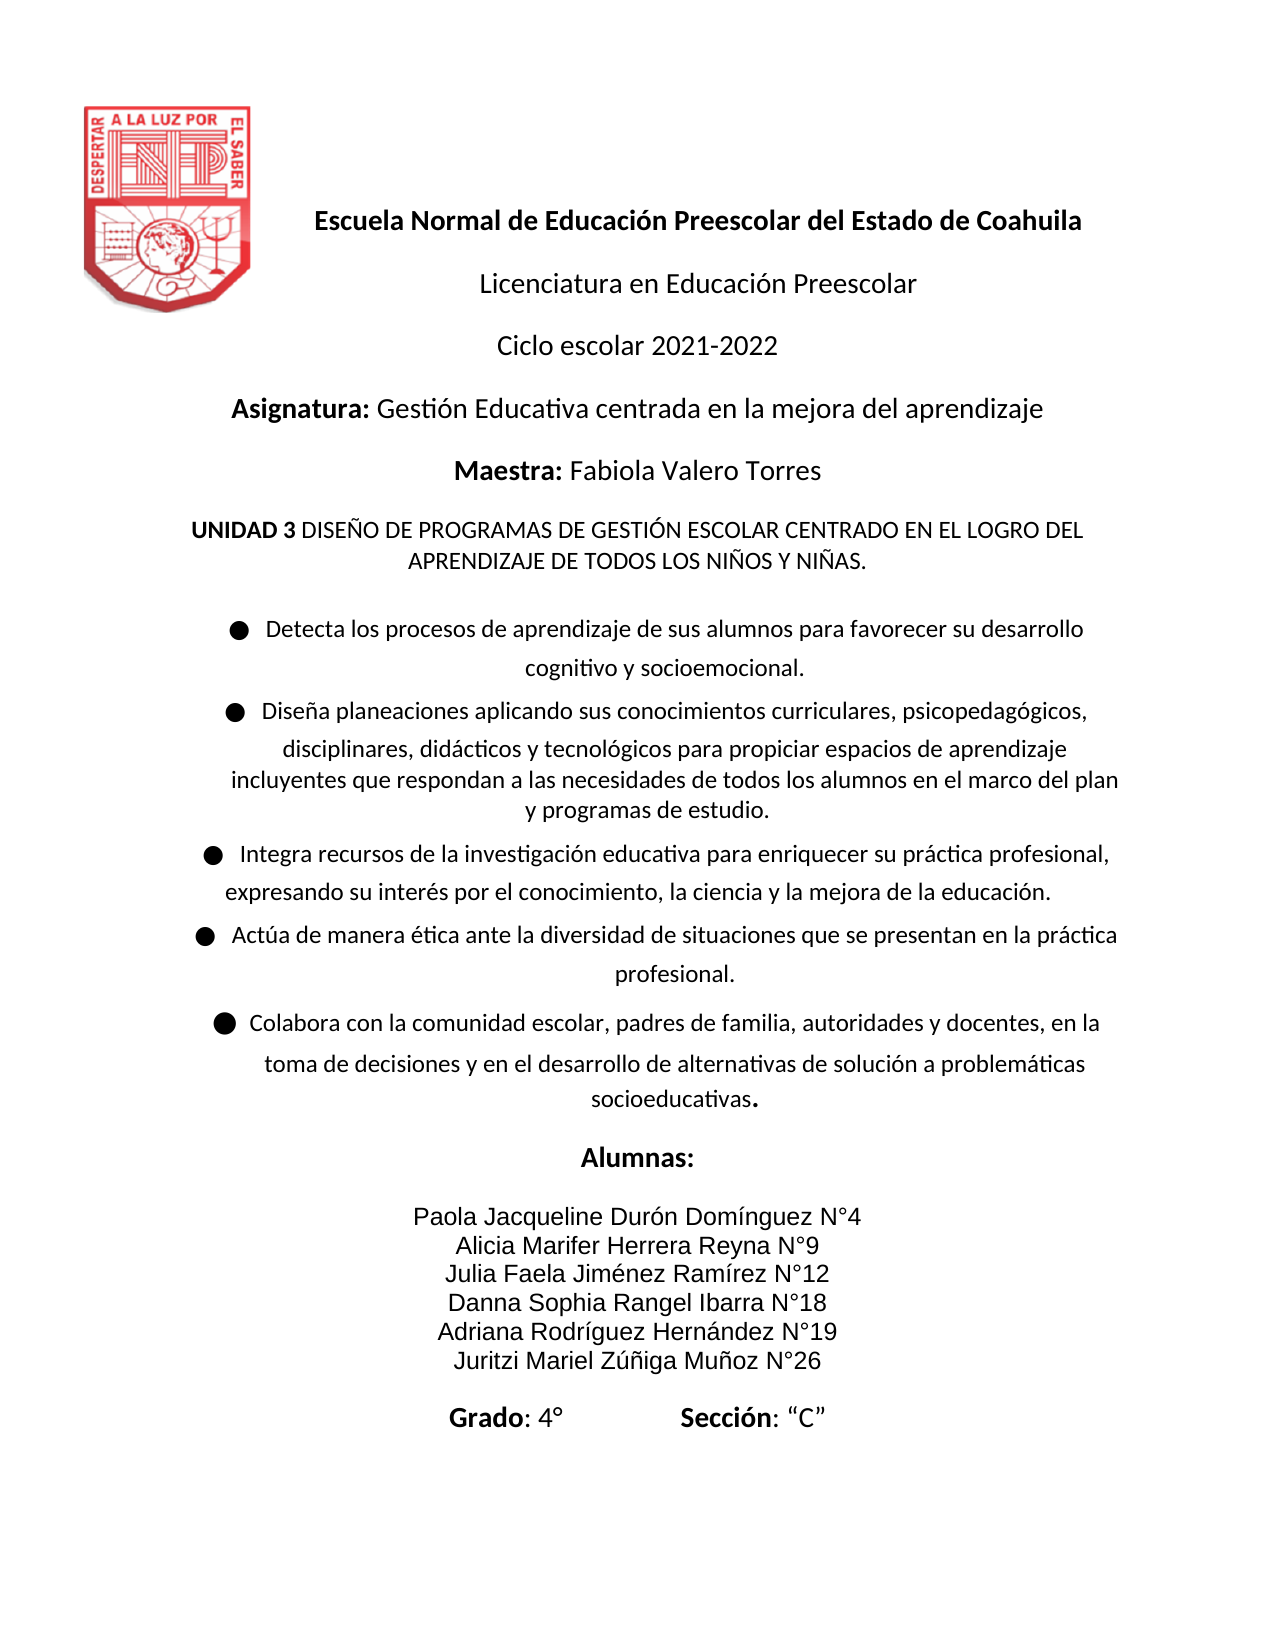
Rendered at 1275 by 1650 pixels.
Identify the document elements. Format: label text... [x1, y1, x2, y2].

text Grado: 4° Sección: “C” [148, 1399, 1127, 1435]
text Julia Faela Jiménez Ramírez N°12 [148, 1259, 1127, 1288]
text Alicia Marifer Herrera Reyna N°9 [148, 1231, 1127, 1259]
text Escuela Normal de Educación Preescolar del Estado de Coahuila [251, 202, 1127, 238]
text Licenciatura en Educación Preescolar [251, 265, 1127, 301]
text Asignatura: Gestión Educativa centrada en la mejora del aprendizaje [148, 390, 1127, 425]
text Ciclo escolar 2021-2022 [148, 327, 1127, 363]
list Diseña planeaciones aplicando sus conocimientos curriculares, psicopedagógicos, disciplinares, didácticos y tecnológicos para propiciar espacios de aprendizaje incluyentes que respondan a las necesidades de todos los alumnos en el marco del plan y programas de estudio. [185, 682, 1127, 825]
list Colabora con la comunidad escolar, padres de familia, autoridades y docentes, en la toma de decisiones y en el desarrollo de alternativas de solución a problemáticas socioeducativas. [185, 989, 1127, 1114]
list Integra recursos de la investigación educativa para enriquecer su práctica profesional, expresando su interés por el conocimiento, la ciencia y la mejora de la educación. [185, 825, 1127, 907]
text Paola Jacqueline Durón Domínguez N°4 [148, 1202, 1127, 1231]
text Danna Sophia Rangel Ibarra N°18 [148, 1288, 1127, 1317]
text Juritzi Mariel Zúñiga Muñoz N°26 [148, 1346, 1127, 1374]
text Maestra: Fabiola Valero Torres [148, 452, 1127, 488]
list Actúa de manera ética ante la diversidad de situaciones que se presentan en la práctica profesional. [185, 907, 1127, 989]
text Adriana Rodríguez Hernández N°19 [148, 1317, 1127, 1346]
list Detecta los procesos de aprendizaje de sus alumnos para favorecer su desarrollo cognitivo y socioemocional. [185, 601, 1127, 682]
picture [83, 106, 251, 313]
text UNIDAD 3 DISEÑO DE PROGRAMAS DE GESTIÓN ESCOLAR CENTRADO EN EL LOGRO DEL APRENDIZAJE DE TODOS LOS NIÑOS Y NIÑAS. [148, 514, 1127, 576]
text Alumnas: [148, 1139, 1127, 1175]
